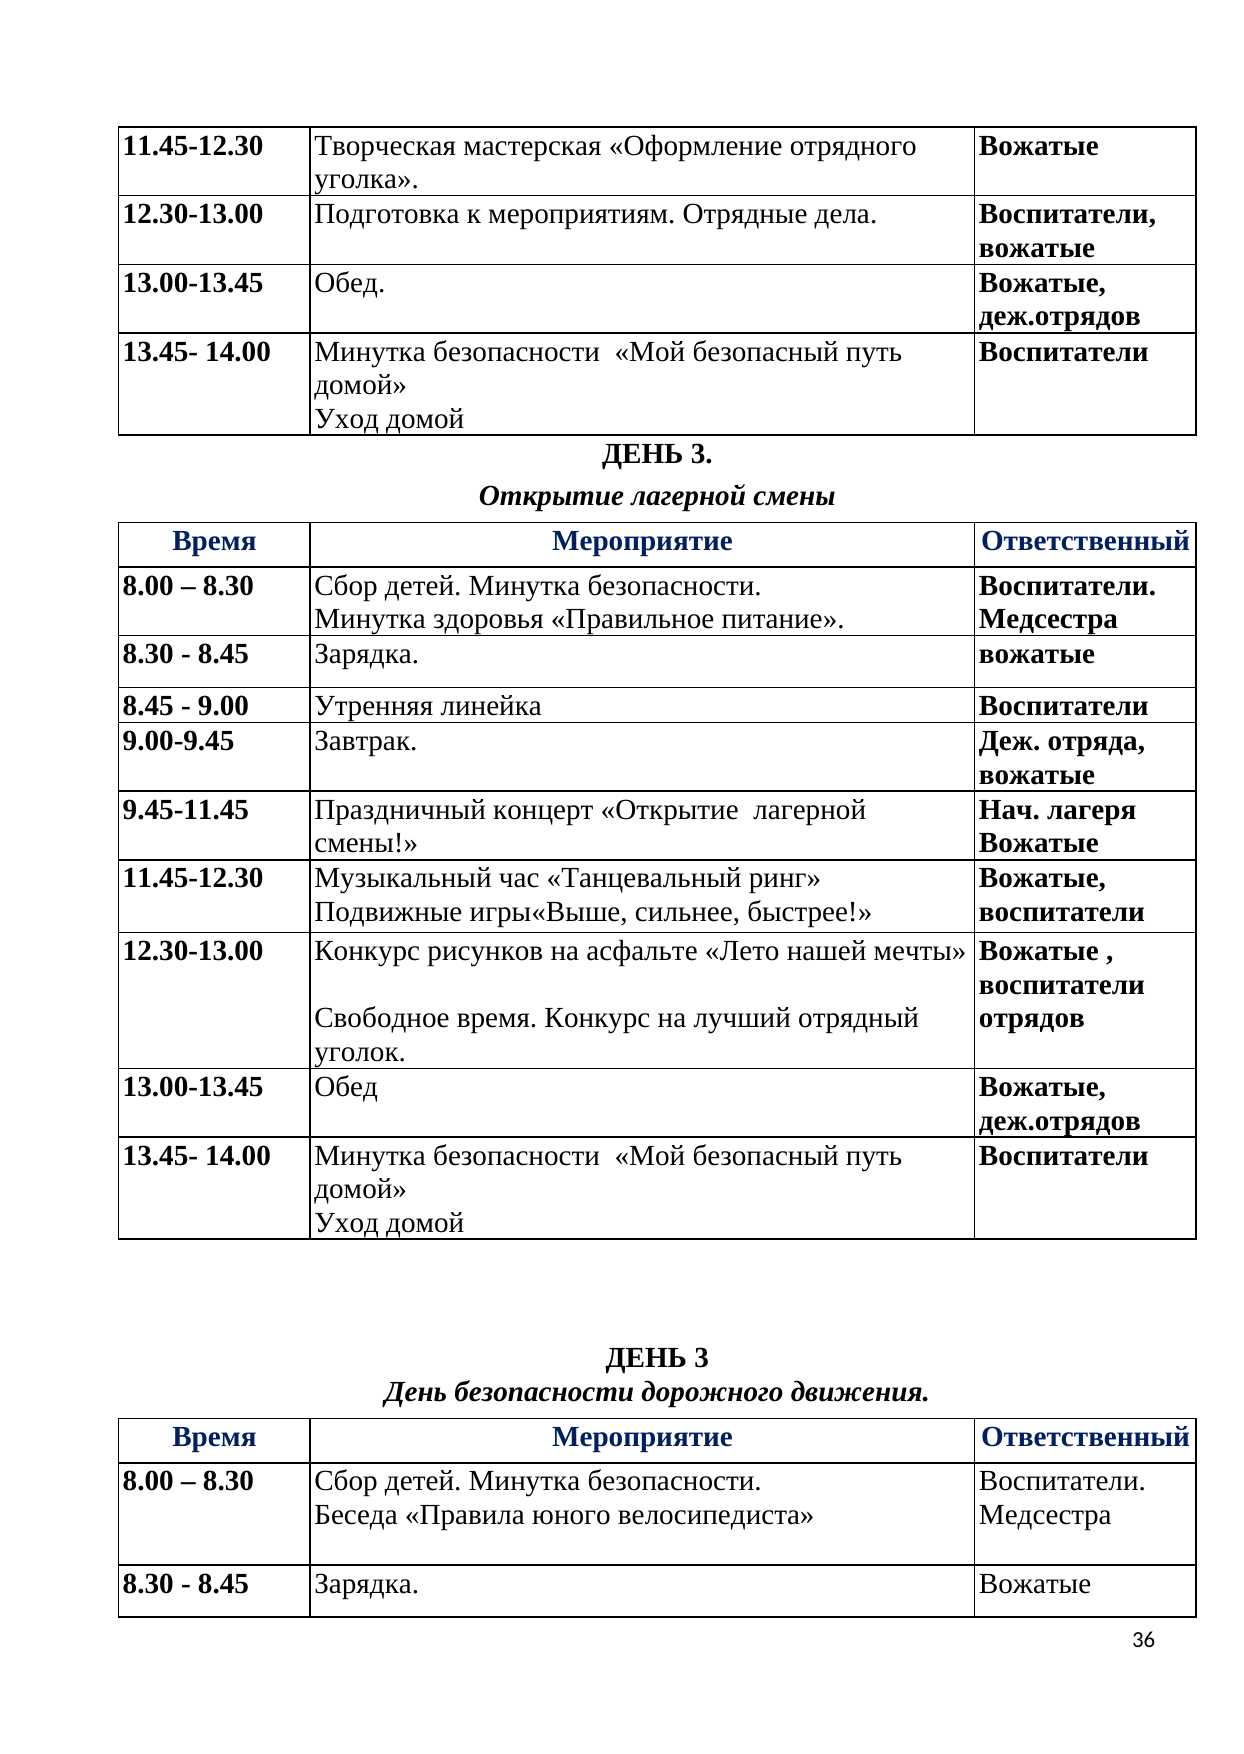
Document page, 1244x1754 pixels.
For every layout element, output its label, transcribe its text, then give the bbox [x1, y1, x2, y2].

table_cell 8.00 – 8.30 [119, 1464, 309, 1564]
table_cell День безопасности дорожного движения. [118, 1374, 1196, 1418]
table_cell Время [119, 523, 309, 566]
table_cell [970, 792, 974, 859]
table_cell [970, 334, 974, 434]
table_cell Мероприятие [311, 1419, 974, 1462]
table_cell Вожатые, воспитатели [975, 861, 1195, 932]
table_cell Обед [311, 1069, 974, 1136]
table_cell Время [119, 1419, 309, 1462]
table_cell 8.30 - 8.45 [119, 1566, 309, 1616]
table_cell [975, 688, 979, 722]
table_cell 13.45- 14.00 [119, 1138, 309, 1238]
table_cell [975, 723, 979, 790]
table_cell Завтрак. [311, 723, 974, 790]
table_cell Воспитатели [975, 334, 1195, 434]
table_cell 8.00 – 8.30 [119, 568, 309, 635]
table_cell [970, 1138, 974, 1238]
table_cell Вожатые [975, 128, 1195, 195]
table_cell 13.00-13.45 [119, 1069, 309, 1136]
table_cell Обед. [311, 265, 974, 332]
table_cell Конкурс рисунков на асфальте «Лето нашей мечты» Свободное время. Конкурс на лучший отрядный уголок. [311, 933, 974, 1067]
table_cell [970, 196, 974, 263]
table_cell 13.45- 14.00 [119, 334, 309, 434]
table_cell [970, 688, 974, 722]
table_cell Музыкальный час «Танцевальный ринг» Подвижные игры«Выше, сильнее, быстрее!» [311, 861, 974, 932]
table_cell Мероприятие [311, 523, 974, 566]
table_cell 8.30 - 8.45 [119, 636, 309, 687]
table_cell Зарядка. [311, 636, 974, 687]
table_cell Ответственный [975, 523, 1195, 566]
table_cell 12.30-13.00 [119, 196, 309, 263]
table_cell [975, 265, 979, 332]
table_cell 9.45-11.45 [119, 792, 309, 859]
table_cell Вожатые , воспитатели отрядов [975, 933, 1195, 1067]
table_cell Зарядка. [311, 1566, 974, 1616]
table_cell 13.00-13.45 [119, 265, 309, 332]
table_cell Сбор детей. Минутка безопасности. Беседа «Правила юного велосипедиста» [311, 1464, 974, 1564]
table_cell 9.00-9.45 [119, 723, 309, 790]
table_cell ДЕНЬ 3. [118, 436, 1196, 478]
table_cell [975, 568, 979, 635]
table_cell 11.45-12.30 [119, 861, 309, 932]
table_cell Открытие лагерной смены [118, 478, 1196, 522]
table_cell 8.45 - 9.00 [119, 688, 309, 722]
table_cell Вожатые [975, 1566, 1195, 1616]
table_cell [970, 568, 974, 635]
table_cell Воспитатели [975, 1138, 1195, 1238]
table_cell Нач. лагеря Вожатые [975, 792, 1195, 859]
table_cell Воспитатели. Медсестра [975, 1464, 1195, 1564]
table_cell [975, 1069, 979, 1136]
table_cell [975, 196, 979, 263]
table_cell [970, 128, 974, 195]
table_cell 12.30-13.00 [119, 933, 309, 1067]
table_cell вожатые [975, 636, 1195, 687]
table_cell 11.45-12.30 [119, 128, 309, 195]
table_cell Ответственный [975, 1419, 1195, 1462]
